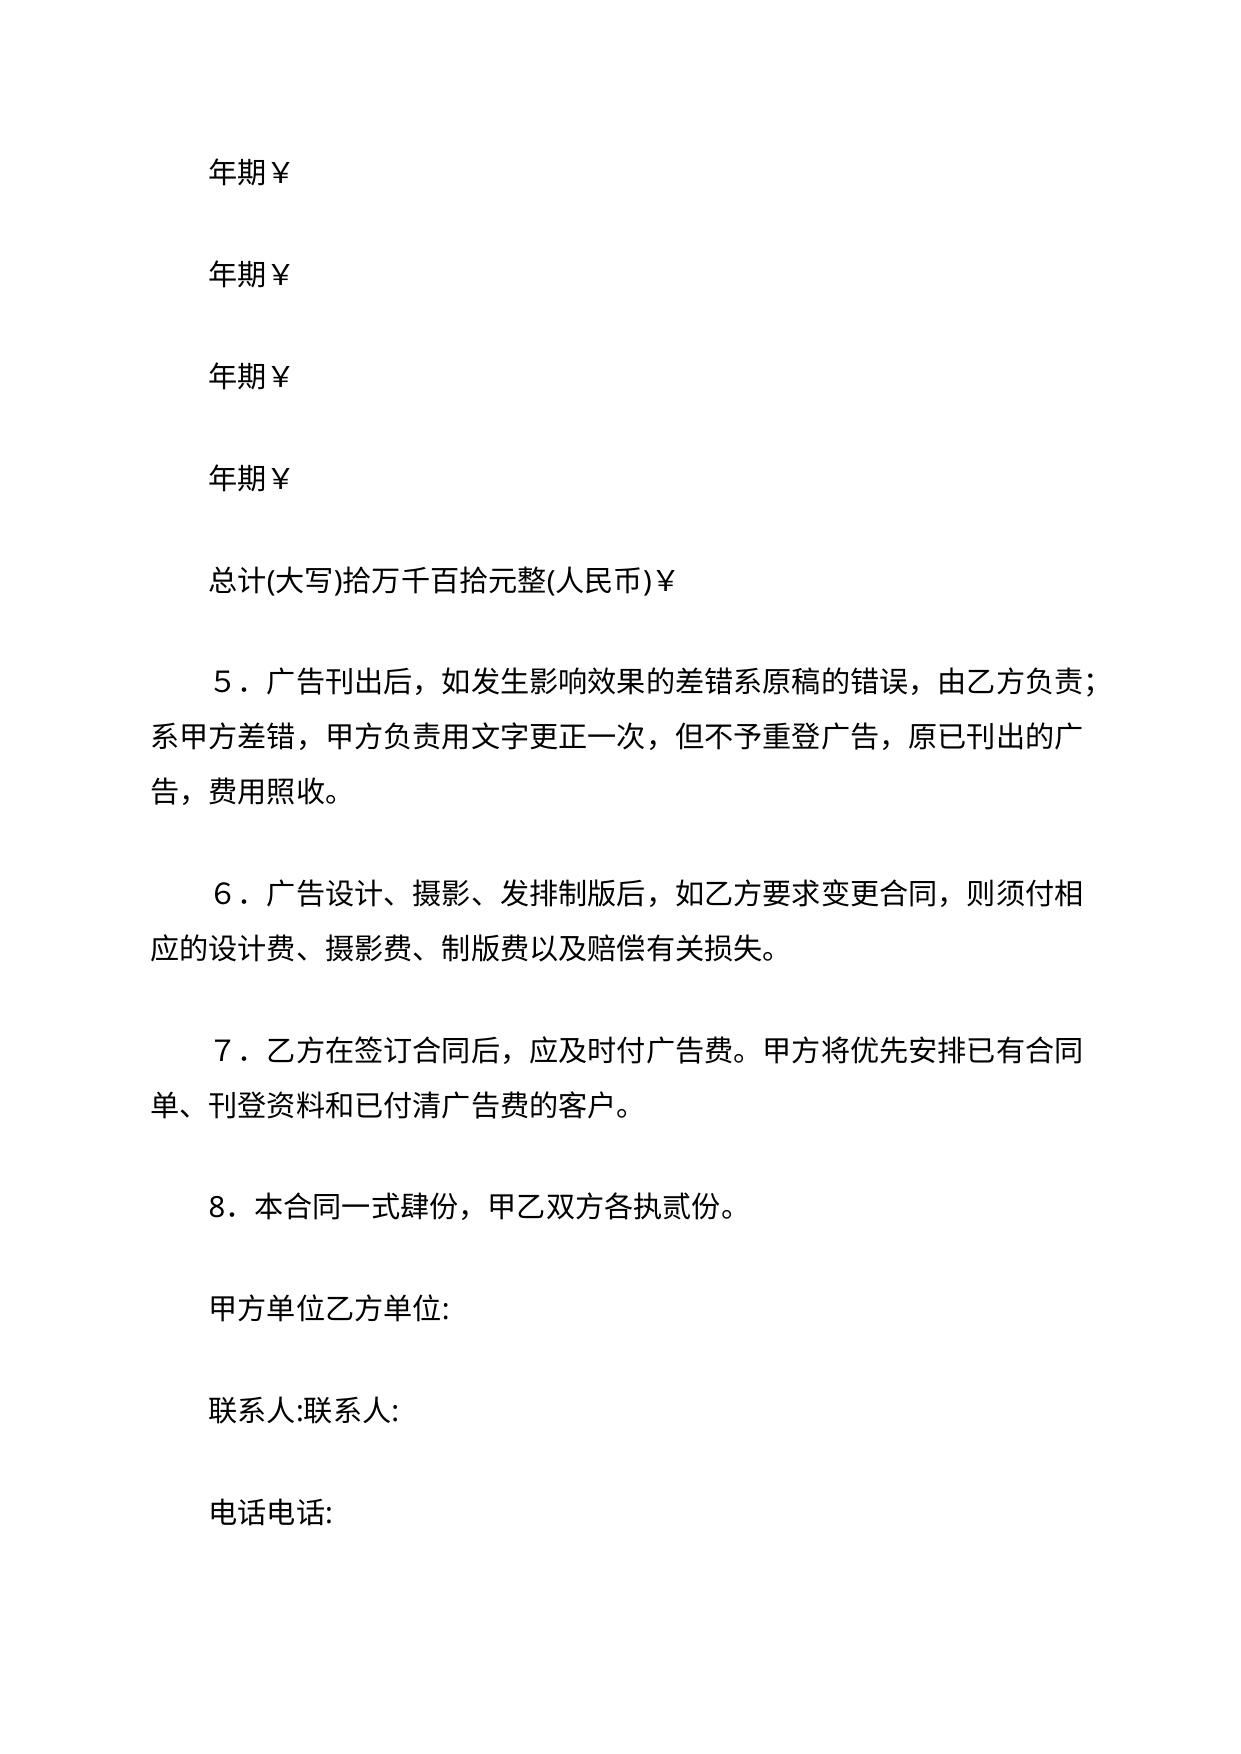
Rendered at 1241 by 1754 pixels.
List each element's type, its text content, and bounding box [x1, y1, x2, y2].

text 甲方单位乙方单位: [150, 1286, 1090, 1328]
text 8．本合同一式肆份，甲乙双方各执贰份。 [150, 1184, 1090, 1226]
text ７．乙方在签订合同后，应及时付广告费。甲方将优先安排已有合同单、刊登资料和已付清广告费的客户。 [150, 1027, 1090, 1124]
text 年期￥ [150, 252, 1090, 294]
text 年期￥ [150, 353, 1090, 396]
text ６．广告设计、摄影、发排制版后，如乙方要求变更合同，则须付相应的设计费、摄影费、制版费以及赔偿有关损失。 [150, 871, 1090, 968]
text 年期￥ [150, 150, 1090, 192]
text 年期￥ [150, 455, 1090, 498]
text 总计(大写)拾万千百拾元整(人民币)￥ [150, 557, 1090, 599]
text 联系人:联系人: [150, 1388, 1090, 1430]
text 电话电话: [150, 1490, 1090, 1532]
text ５．广告刊出后，如发生影响效果的差错系原稿的错误，由乙方负责；系甲方差错，甲方负责用文字更正一次，但不予重登广告，原已刊出的广告，费用照收。 [150, 659, 1090, 811]
